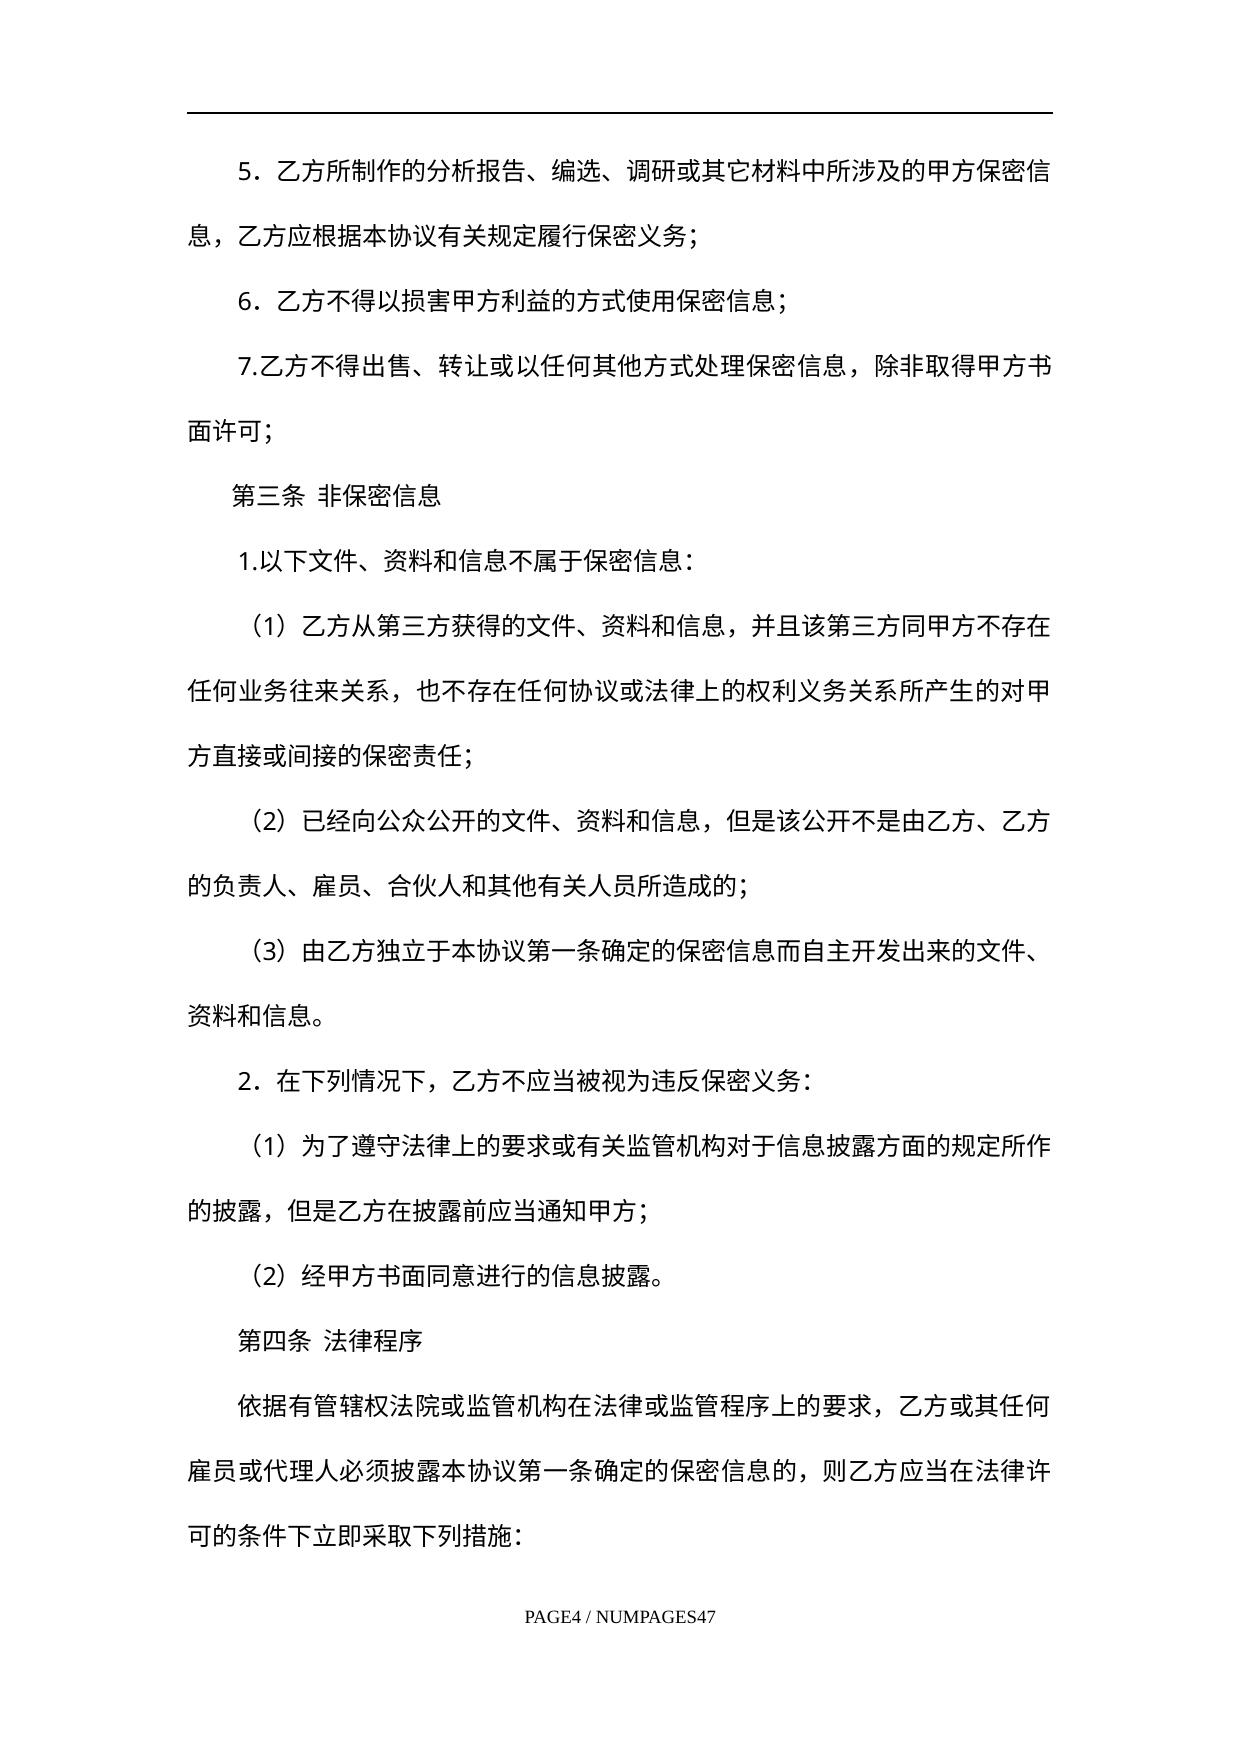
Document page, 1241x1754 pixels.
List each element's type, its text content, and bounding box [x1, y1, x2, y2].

text 第四条 法律程序 [187, 1307, 1053, 1372]
text 依据有管辖权法院或监管机构在法律或监管程序上的要求，乙方或其任何雇员或代理人必须披露本协议第一条确定的保密信息的，则乙方应当在法律许可的条件下立即采取下列措施： [187, 1372, 1053, 1567]
text （1）乙方从第三方获得的文件、资料和信息，并且该第三方同甲方不存在任何业务往来关系，也不存在任何协议或法律上的权利义务关系所产生的对甲方直接或间接的保密责任； [187, 592, 1053, 787]
text 1.以下文件、资料和信息不属于保密信息： [187, 527, 1053, 592]
text 第三条 非保密信息 [187, 462, 1053, 527]
text 6．乙方不得以损害甲方利益的方式使用保密信息； [187, 267, 1053, 332]
text （2）经甲方书面同意进行的信息披露。 [187, 1242, 1053, 1307]
text （2）已经向公众公开的文件、资料和信息，但是该公开不是由乙方、乙方的负责人、雇员、合伙人和其他有关人员所造成的； [187, 787, 1053, 917]
text （3）由乙方独立于本协议第一条确定的保密信息而自主开发出来的文件、资料和信息。 [187, 917, 1053, 1047]
text 2．在下列情况下，乙方不应当被视为违反保密义务： [187, 1047, 1053, 1112]
text 7.乙方不得出售、转让或以任何其他方式处理保密信息，除非取得甲方书面许可； [187, 332, 1053, 462]
text 5．乙方所制作的分析报告、编选、调研或其它材料中所涉及的甲方保密信息，乙方应根据本协议有关规定履行保密义务； [187, 137, 1053, 267]
text （1）为了遵守法律上的要求或有关监管机构对于信息披露方面的规定所作的披露，但是乙方在披露前应当通知甲方； [187, 1112, 1053, 1242]
